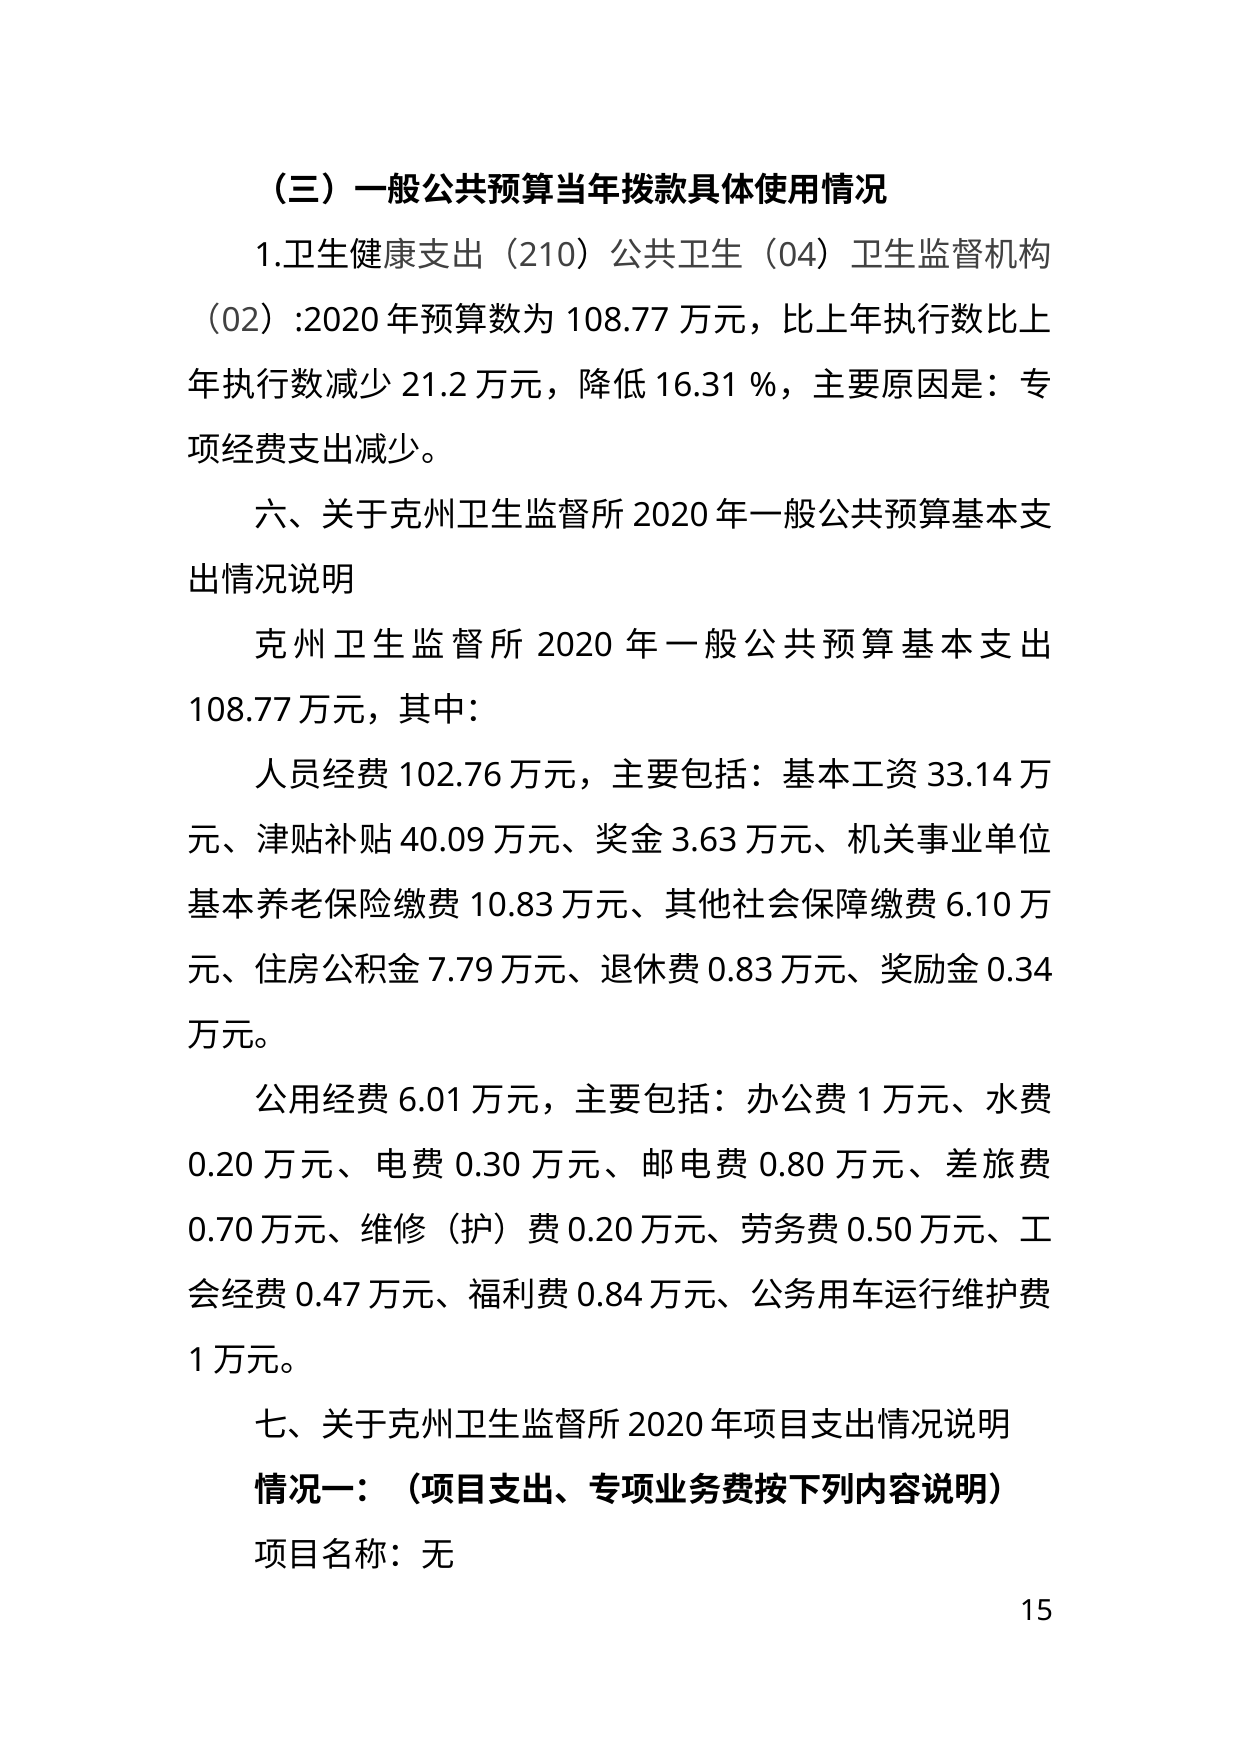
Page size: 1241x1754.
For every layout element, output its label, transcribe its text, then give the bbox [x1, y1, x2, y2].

text 公用经费6.01万元，主要包括：办公费1万元、水费0.20万元、电费0.30万元、邮电费0.80万元、差旅费0.70万元、维修（护）费0.20万元、劳务费0.50万元、工会经费0.47万元、福利费0.84万元、公务用车运行维护费1万元。 [187, 1065, 1053, 1390]
text （三）一般公共预算当年拨款具体使用情况 [187, 155, 1053, 220]
text 克州卫生监督所2020年一般公共预算基本支出 108.77万元，其中： [187, 610, 1053, 740]
text 情况一：（项目支出、专项业务费按下列内容说明） [187, 1455, 1053, 1520]
text 七、关于克州卫生监督所2020年项目支出情况说明 [187, 1390, 1053, 1455]
text 1.卫生健康支出（210）公共卫生（04）卫生监督机构（02）:2020年预算数为 108.77 万元，比上年执行数比上年执行数减少21.2万元，降低16.31 %，主要原因是：专项经费支出减少。 [187, 220, 1053, 480]
text 项目名称：无 [187, 1520, 1053, 1585]
text 人员经费102.76万元，主要包括：基本工资33.14万元、津贴补贴40.09万元、奖金3.63万元、机关事业单位基本养老保险缴费10.83万元、其他社会保障缴费6.10万元、住房公积金7.79万元、退休费0.83万元、奖励金0.34万元。 [187, 740, 1053, 1065]
text 六、关于克州卫生监督所2020年一般公共预算基本支出情况说明 [187, 480, 1053, 610]
